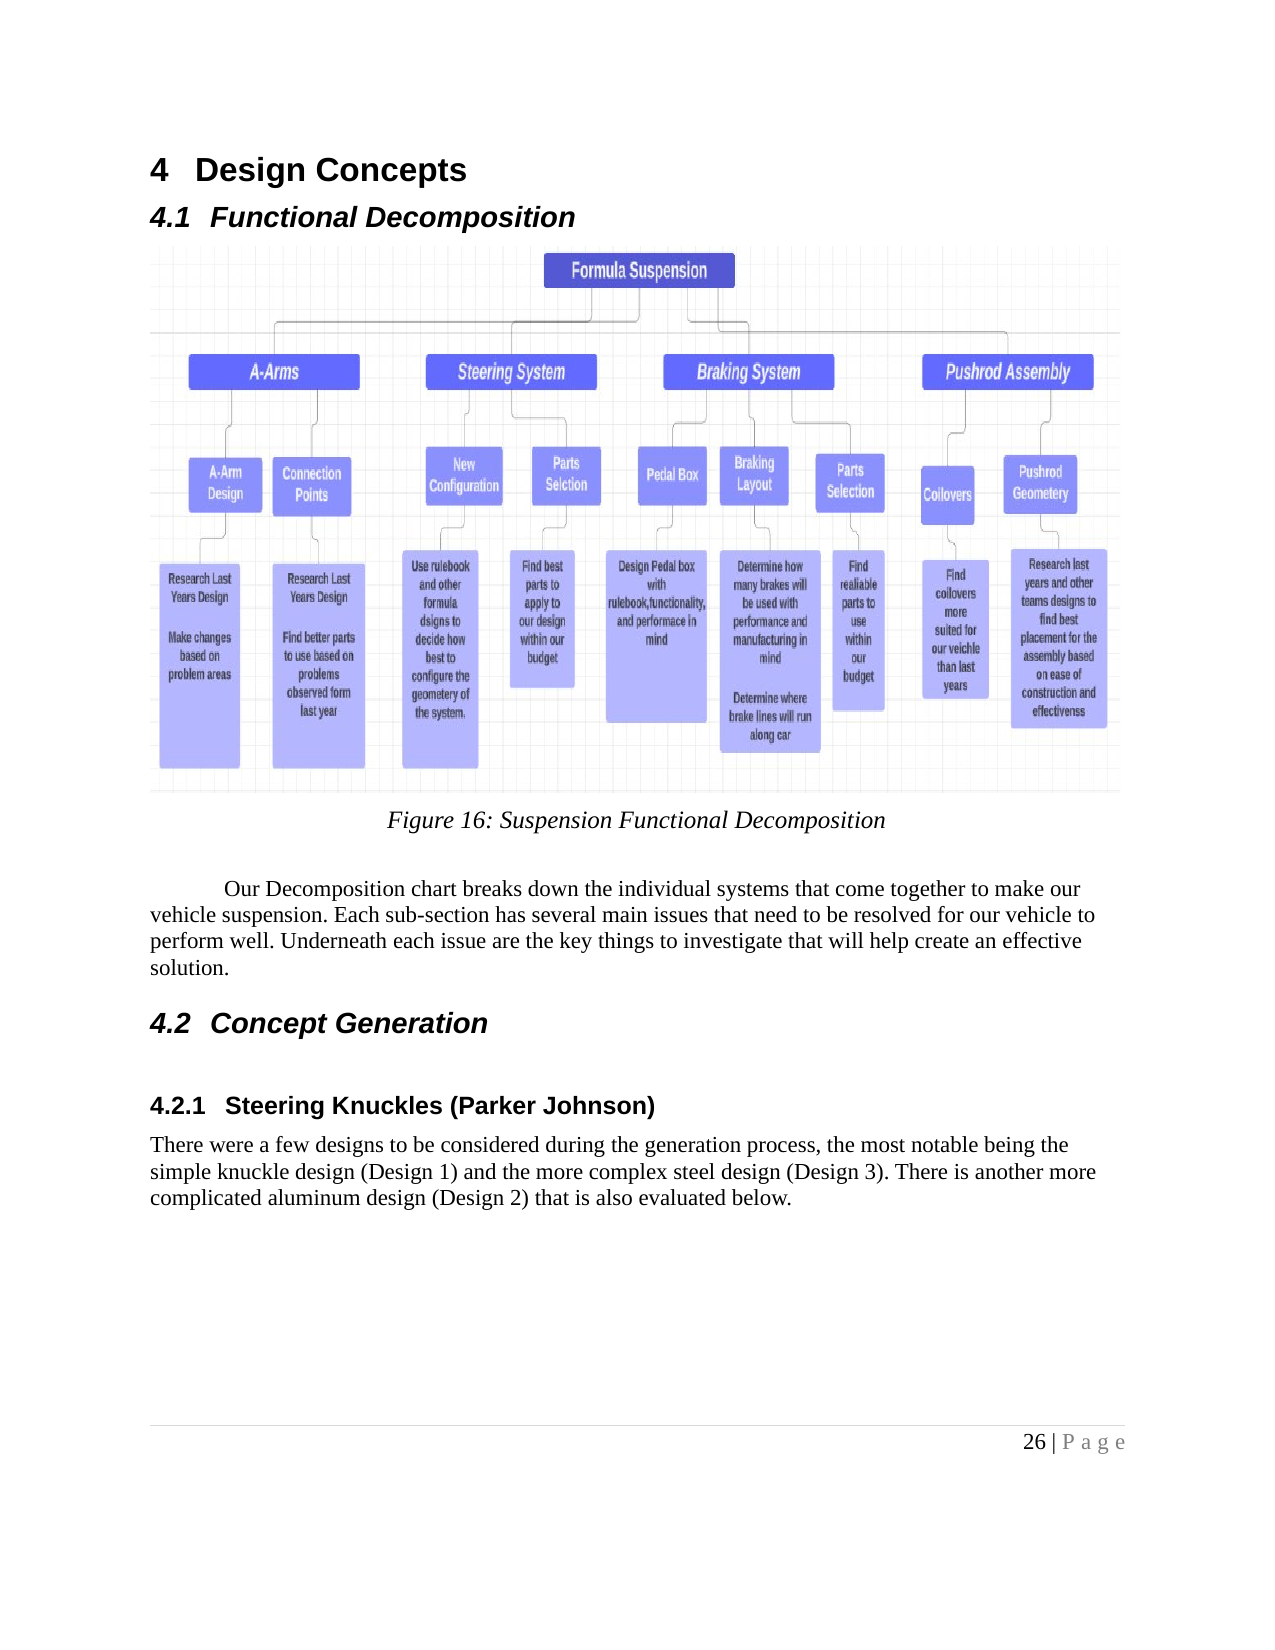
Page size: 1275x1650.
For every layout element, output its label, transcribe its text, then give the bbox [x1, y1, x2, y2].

subtitle Concept Generation [150, 1006, 1125, 1040]
subtitle Design Concepts [150, 150, 1125, 188]
subtitle Steering Knuckles (Parker Johnson) [150, 1091, 1125, 1119]
picture [150, 246, 1121, 793]
text Figure 16: Suspension Functional Decomposition [150, 805, 1125, 833]
subtitle Functional Decomposition [150, 200, 1125, 234]
text Our Decomposition chart breaks down the individual systems that come together to make our vehicle suspension. Each sub-section has several main issues that need to be resolved for our vehicle to perform well. Underneath each issue are the key things to investigate that will help create an effective solution. [150, 875, 1125, 980]
text There were a few designs to be considered during the generation process, the most notable being the simple knuckle design (Design 1) and the more complex steel design (Design 3). There is another more complicated aluminum design (Design 2) that is also evaluated below. [150, 1132, 1125, 1211]
